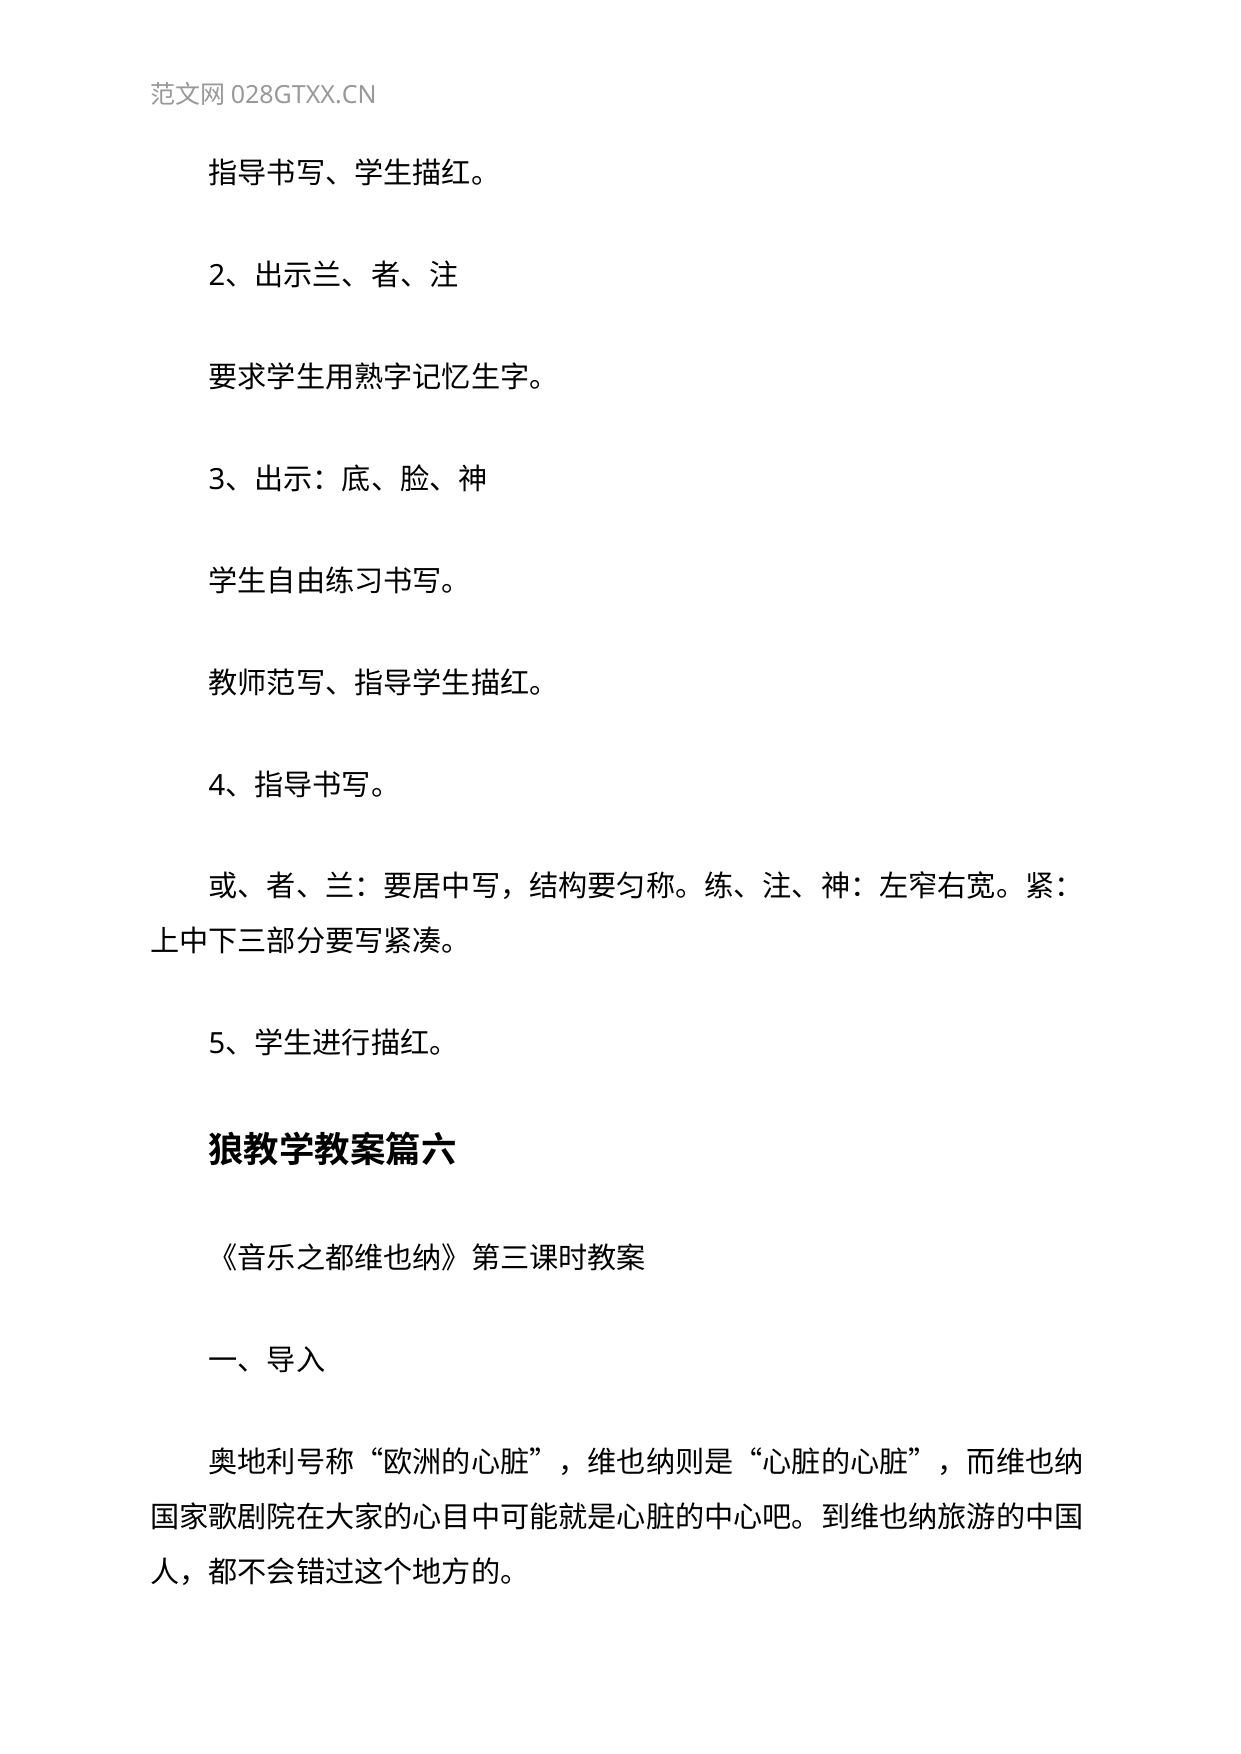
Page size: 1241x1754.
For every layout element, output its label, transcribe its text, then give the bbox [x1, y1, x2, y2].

text 学生自由练习书写。 [150, 557, 1090, 600]
text 或、者、兰：要居中写，结构要匀称。练、注、神：左窄右宽。紧：上中下三部分要写紧凑。 [150, 863, 1090, 960]
text 一、导入 [150, 1337, 1090, 1379]
text 教师范写、指导学生描红。 [150, 659, 1090, 702]
text 5、学生进行描红。 [150, 1020, 1090, 1062]
text 3、出示：底、脸、神 [150, 456, 1090, 498]
text 《音乐之都维也纳》第三课时教案 [150, 1235, 1090, 1277]
text 要求学生用熟字记忆生字。 [150, 354, 1090, 396]
text 奥地利号称“欧洲的心脏”，维也纳则是“心脏的心脏”，而维也纳国家歌剧院在大家的心目中可能就是心脏的中心吧。到维也纳旅游的中国人，都不会错过这个地方的。 [150, 1439, 1090, 1591]
text 指导书写、学生描红。 [150, 150, 1090, 192]
text 4、指导书写。 [150, 761, 1090, 803]
text 狼教学教案篇六 [150, 1122, 1090, 1173]
text 2、出示兰、者、注 [150, 252, 1090, 294]
